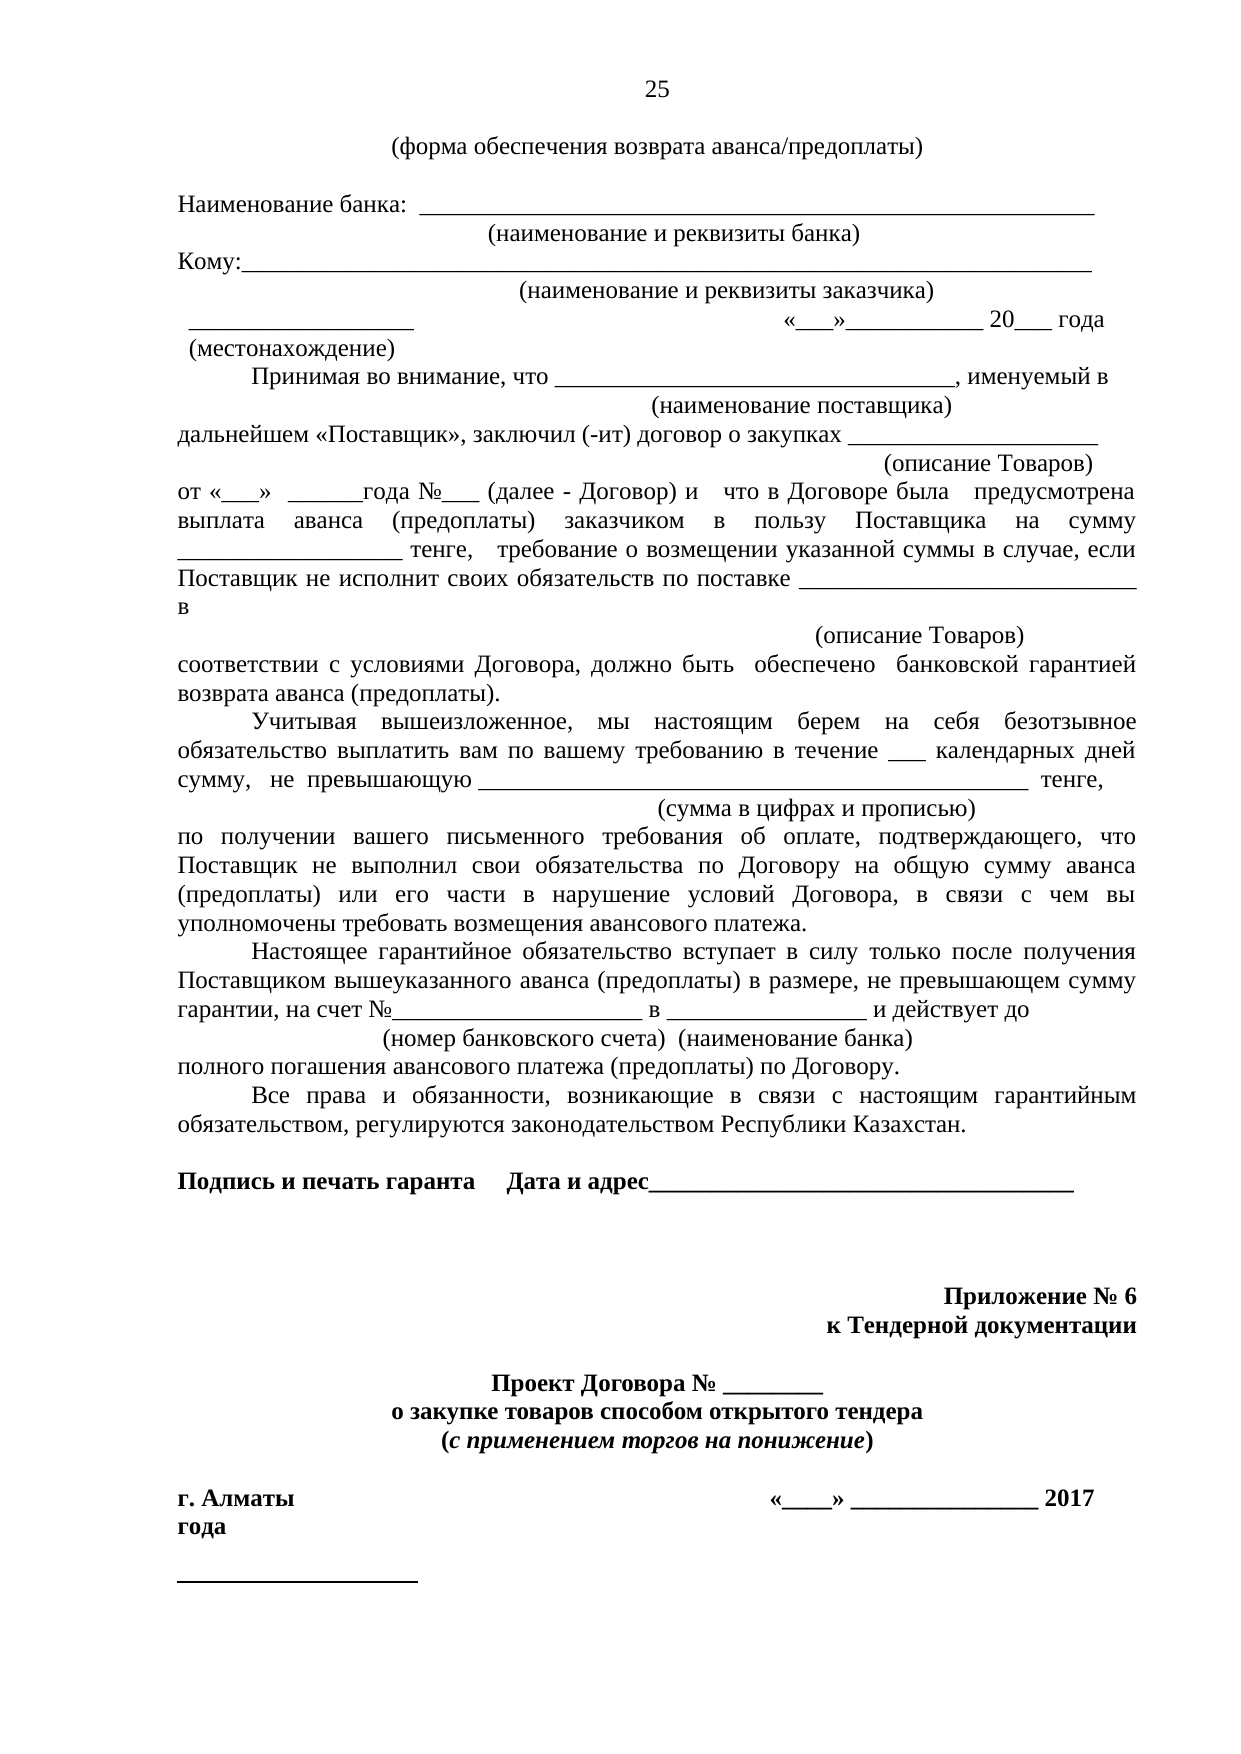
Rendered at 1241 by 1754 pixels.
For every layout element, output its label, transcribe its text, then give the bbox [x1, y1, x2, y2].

text (наименование и реквизиты банка) [177, 218, 1137, 246]
text (сумма в цифрах и прописью) [177, 793, 1137, 821]
text (номер банковского счета) (наименование банка) [177, 1023, 1137, 1051]
text г. Алматы «____» _______________ 2017 года [177, 1483, 1137, 1540]
text (наименование и реквизиты заказчика) [177, 275, 1137, 304]
text (наименование поставщика) [177, 390, 1137, 419]
text полного погашения авансового платежа (предоплаты) по Договору. [177, 1051, 1137, 1080]
text Наименование банка: ______________________________________________________ [177, 189, 1137, 218]
text Приложение № 6 [177, 1281, 1137, 1310]
table_header «___»___________ 20___ года [657, 304, 1137, 361]
text (описание Товаров) [177, 620, 1137, 649]
table_header __________________ (местонахождение) [177, 304, 657, 361]
text (с применением торгов на понижение) [177, 1425, 1137, 1454]
text Все права и обязанности, возникающие в связи с настоящим гарантийным обязательством, регулируются законодательством Республики Казахстан. [177, 1080, 1137, 1138]
text по получении вашего письменного требования об оплате, подтверждающего, что Поставщик не выполнил свои обязательства по Договору на общую сумму аванса (предоплаты) или его части в нарушение условий Договора, в связи с чем вы уполномочены требовать возмещения авансового платежа. [177, 821, 1137, 936]
text дальнейшем «Поставщик», заключил (-ит) договор о закупках ____________________ [177, 419, 1137, 448]
text (описание Товаров) [177, 448, 1137, 476]
text Проект Договора № ________ [177, 1368, 1137, 1396]
text к Тендерной документации [177, 1310, 1137, 1339]
text от «___» ______года №___ (далее - Договор) и что в Договоре была предусмотрена выплата аванса (предоплаты) заказчиком в пользу Поставщика на сумму __________________ тенге, требование о возмещении указанной суммы в случае, если Поставщик не исполнит своих обязательств по поставке ___________________________ в [177, 476, 1137, 620]
text Принимая во внимание, что ________________________________, именуемый в [177, 361, 1137, 390]
text (форма обеспечения возврата аванса/предоплаты) [177, 131, 1137, 160]
text о закупке товаров способом открытого тендера [177, 1396, 1137, 1425]
text Настоящее гарантийное обязательство вступает в силу только после получения Поставщиком вышеуказанного аванса (предоплаты) в размере, не превышающем сумму гарантии, на счет №____________________ в ________________ и действует до [177, 936, 1137, 1023]
text соответствии с условиями Договора, должно быть обеспечено банковской гарантией возврата аванса (предоплаты). [177, 649, 1137, 706]
text Подпись и печать гаранта Дата и адрес__________________________________ [177, 1166, 1137, 1195]
text Учитывая вышеизложенное, мы настоящим берем на себя безотзывное обязательство выплатить вам по вашему требованию в течение ___ календарных дней сумму, не превышающую ____________________________________________ тенге, [177, 706, 1137, 793]
text Кому:____________________________________________________________________ [177, 246, 1137, 275]
